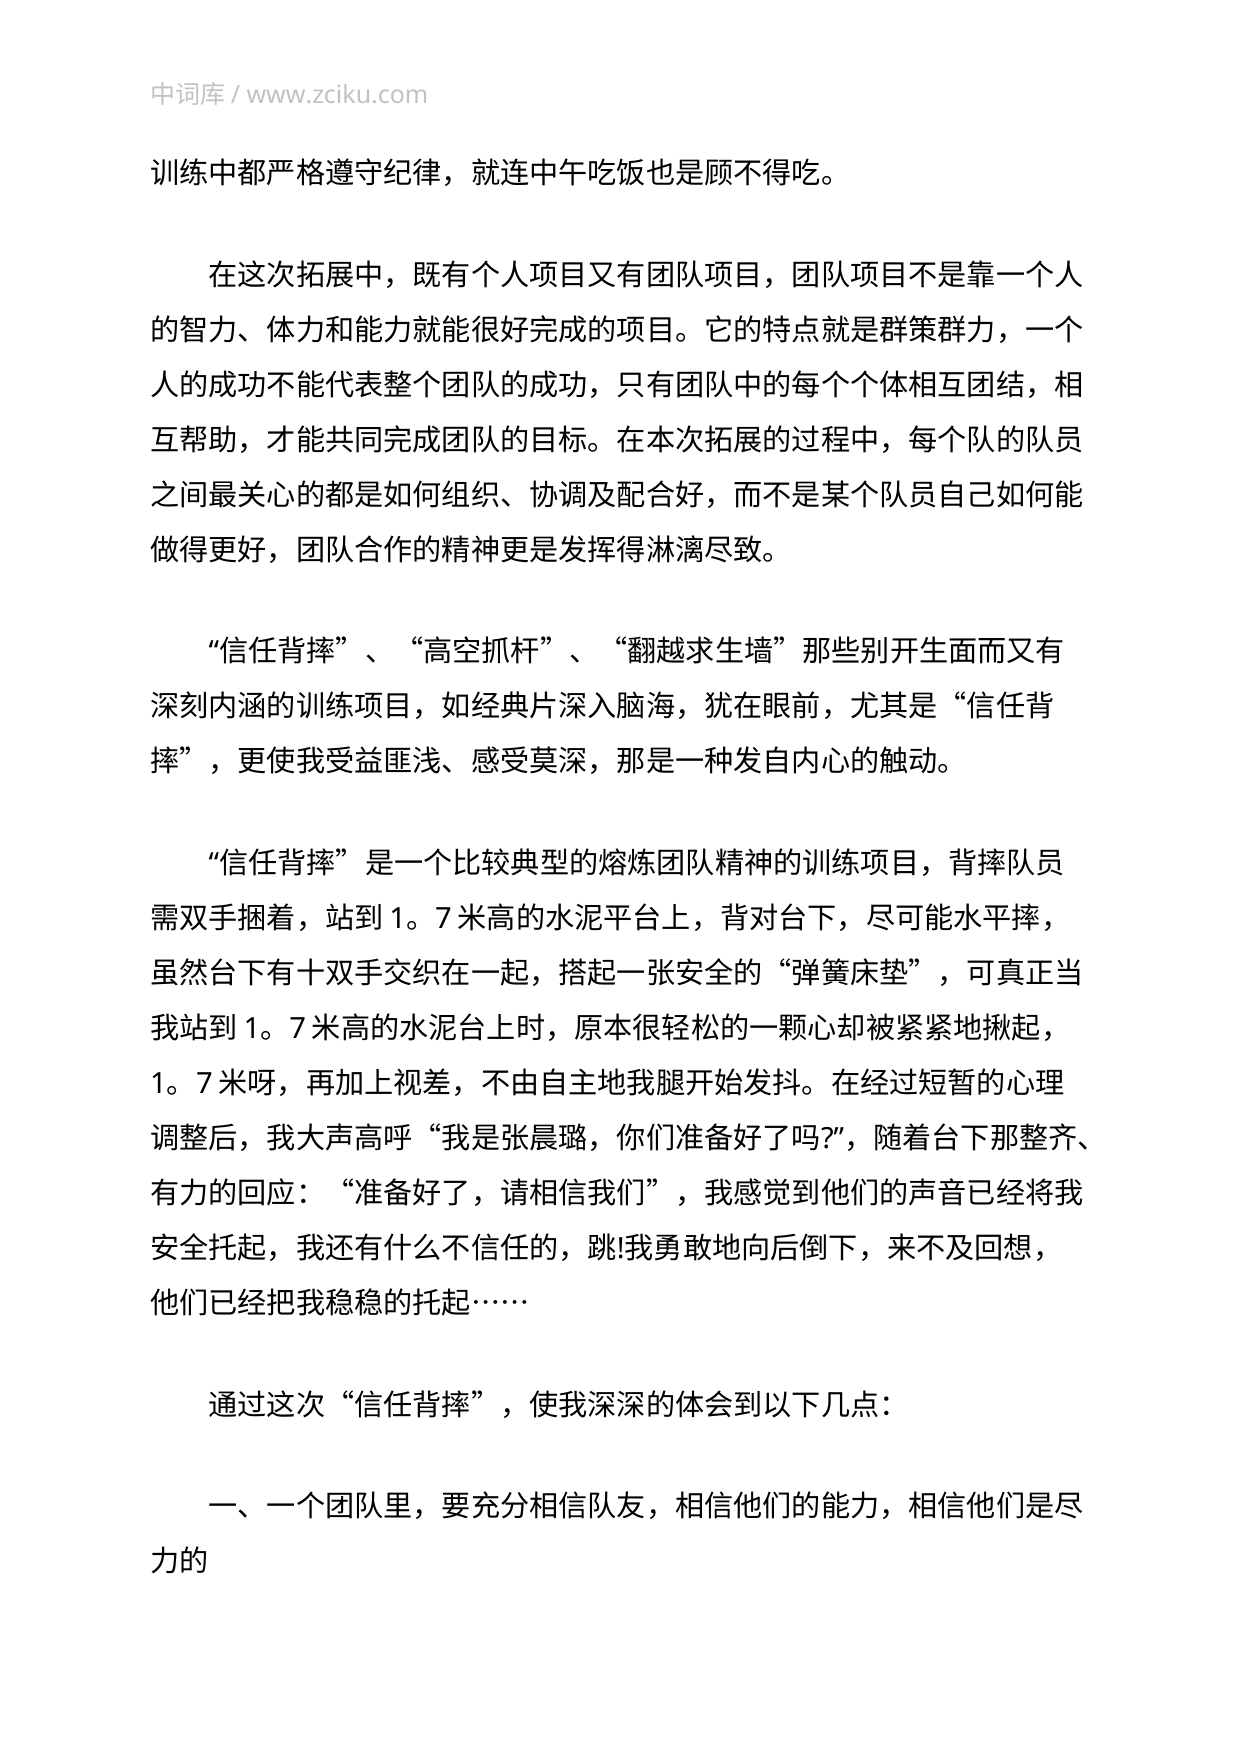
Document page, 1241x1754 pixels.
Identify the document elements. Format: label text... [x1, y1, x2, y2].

text 在这次拓展中，既有个人项目又有团队项目，团队项目不是靠一个人的智力、体力和能力就能很好完成的项目。它的特点就是群策群力，一个人的成功不能代表整个团队的成功，只有团队中的每个个体相互团结，相互帮助，才能共同完成团队的目标。在本次拓展的过程中，每个队的队员之间最关心的都是如何组织、协调及配合好，而不是某个队员自己如何能做得更好，团队合作的精神更是发挥得淋漓尽致。 [150, 252, 1090, 568]
text 通过这次“信任背摔”，使我深深的体会到以下几点： [150, 1381, 1090, 1423]
text “信任背摔”、“高空抓杆”、“翻越求生墙”那些别开生面而又有深刻内涵的训练项目，如经典片深入脑海，犹在眼前，尤其是“信任背摔”，更使我受益匪浅、感受莫深，那是一种发自内心的触动。 [150, 628, 1090, 780]
text 一、一个团队里，要充分相信队友，相信他们的能力，相信他们是尽力的 [150, 1483, 1090, 1580]
text “信任背摔”是一个比较典型的熔炼团队精神的训练项目，背摔队员需双手捆着，站到1。7米高的水泥平台上，背对台下，尽可能水平摔，虽然台下有十双手交织在一起，搭起一张安全的“弹簧床垫”，可真正当我站到1。7米高的水泥台上时，原本很轻松的一颗心却被紧紧地揪起，1。7米呀，再加上视差，不由自主地我腿开始发抖。在经过短暂的心理调整后，我大声高呼“我是张晨璐，你们准备好了吗?”，随着台下那整齐、有力的回应：“准备好了，请相信我们”，我感觉到他们的声音已经将我安全托起，我还有什么不信任的，跳!我勇敢地向后倒下，来不及回想，他们已经把我稳稳的托起…… [150, 840, 1090, 1322]
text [150, 150, 1090, 192]
